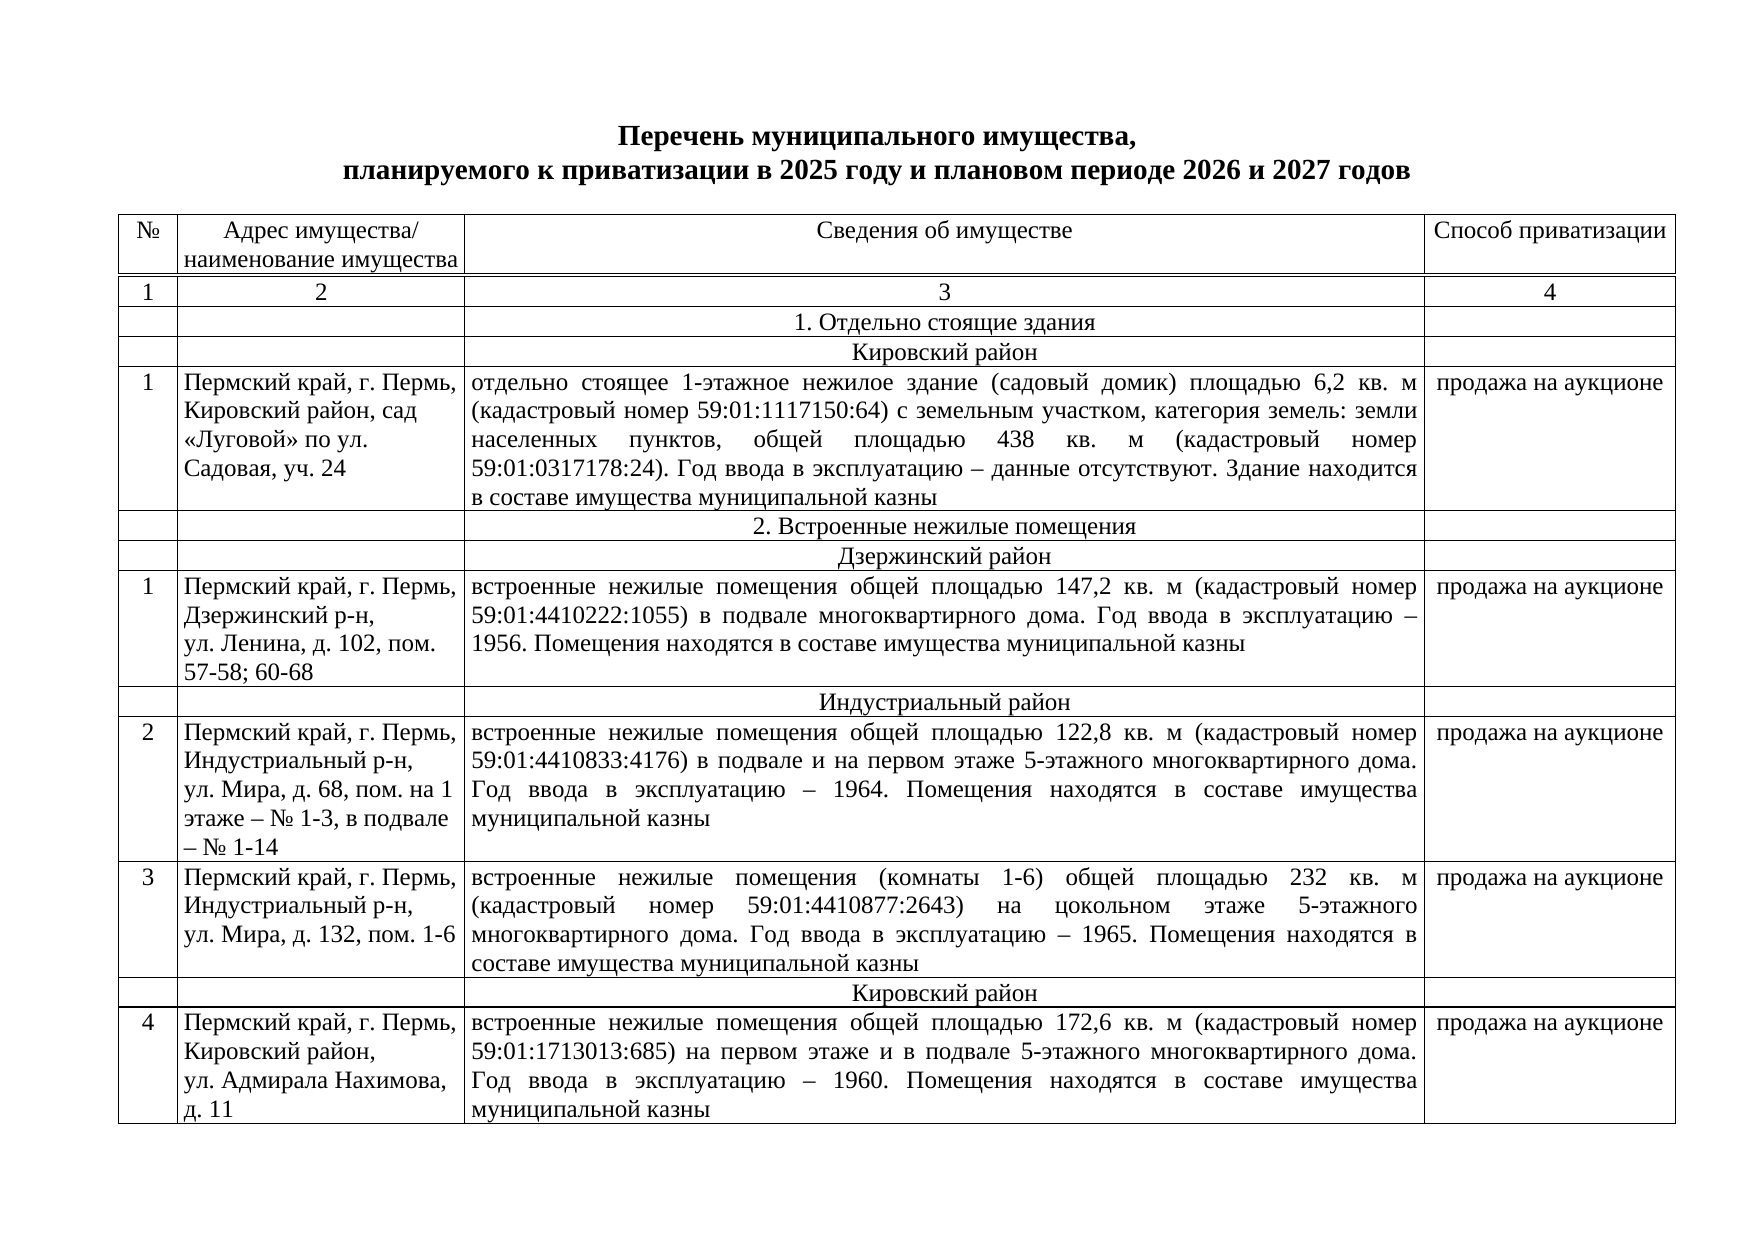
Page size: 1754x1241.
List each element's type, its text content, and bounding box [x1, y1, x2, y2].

table_cell 2. Встроенные нежилые помещения [465, 511, 1424, 540]
table_cell [1425, 337, 1675, 366]
table_cell встроенные нежилые помещения общей площадью 147,2 кв. м (кадастровый номер 59:01:4410222:1055) в подвале многоквартирного дома. Год ввода в эксплуатацию – 1956. Помещения находятся в составе имущества муниципальной казны [465, 571, 1424, 686]
table_header Способ приватизации [1425, 215, 1675, 273]
table_cell 4 [119, 1008, 177, 1122]
table_cell продажа на аукционе [1425, 571, 1675, 686]
table_cell продажа на аукционе [1425, 862, 1675, 977]
table_cell Пермский край, г. Пермь, Кировский район, сад «Луговой» по ул. Садовая, уч. 24 [178, 367, 464, 510]
table_cell Дзержинский район [465, 541, 1424, 570]
table_cell 3 [119, 862, 177, 977]
table_cell Пермский край, г. Пермь, Кировский район, ул. Адмирала Нахимова, д. 11 [178, 1008, 464, 1122]
table_cell продажа на аукционе [1425, 1008, 1675, 1122]
table_header 2 [178, 277, 464, 306]
table_cell [1425, 307, 1675, 336]
table_cell [1425, 541, 1675, 570]
table_header № [119, 215, 177, 273]
text Перечень муниципального имущества, [118, 118, 1636, 152]
table_cell Индустриальный район [465, 687, 1424, 716]
table_cell 2 [119, 717, 177, 861]
table_cell [1425, 978, 1675, 1006]
table_cell Пермский край, г. Пермь, Дзержинский р-н, ул. Ленина, д. 102, пом. 57-58; 60-68 [178, 571, 464, 686]
table_cell отдельно стоящее 1-этажное нежилое здание (садовый домик) площадью 6,2 кв. м (кадастровый номер 59:01:1117150:64) с земельным участком, категория земель: земли населенных пунктов, общей площадью 438 кв. м (кадастровый номер 59:01:0317178:24). Год ввода в эксплуатацию – данные отсутствуют. Здание находится в составе имущества муниципальной казны [465, 367, 1424, 510]
table_cell 1 [119, 571, 177, 686]
table_cell [178, 687, 464, 716]
table_header 4 [1425, 277, 1675, 306]
table_cell 1. Отдельно стоящие здания [465, 307, 1424, 336]
table_cell продажа на аукционе [1425, 717, 1675, 861]
table_header 3 [465, 277, 1424, 306]
table_cell продажа на аукционе [1425, 367, 1675, 510]
table_cell [119, 307, 177, 336]
table_header Адрес имущества/ наименование имущества [178, 215, 464, 273]
text планируемого к приватизации в 2025 году и плановом периоде 2026 и 2027 годов [118, 152, 1636, 185]
table_cell [178, 307, 464, 336]
table_cell 1 [119, 367, 177, 510]
table_cell Кировский район [465, 337, 1424, 366]
table_cell [119, 978, 177, 1006]
table_cell встроенные нежилые помещения общей площадью 122,8 кв. м (кадастровый номер 59:01:4410833:4176) в подвале и на первом этаже 5-этажного многоквартирного дома. Год ввода в эксплуатацию – 1964. Помещения находятся в составе имущества муниципальной казны [465, 717, 1424, 861]
table_cell Пермский край, г. Пермь, Индустриальный р-н, ул. Мира, д. 132, пом. 1-6 [178, 862, 464, 977]
table_cell встроенные нежилые помещения (комнаты 1-6) общей площадью 232 кв. м (кадастровый номер 59:01:4410877:2643) на цокольном этаже 5-этажного многоквартирного дома. Год ввода в эксплуатацию – 1965. Помещения находятся в составе имущества муниципальной казны [465, 862, 1424, 977]
table_cell [178, 511, 464, 540]
table_cell [178, 337, 464, 366]
table_cell [119, 541, 177, 570]
table_header Сведения об имуществе [465, 215, 1424, 273]
table_cell [178, 541, 464, 570]
table_header 1 [119, 277, 177, 306]
table_cell [119, 337, 177, 366]
table_cell Пермский край, г. Пермь, Индустриальный р-н, ул. Мира, д. 68, пом. на 1 этаже – № 1-3, в подвале – № 1-14 [178, 717, 464, 861]
table_cell [1425, 687, 1675, 716]
table_cell [1425, 511, 1675, 540]
table_cell [178, 978, 464, 1006]
table_cell Кировский район [465, 978, 1424, 1006]
table_cell [119, 511, 177, 540]
table_cell [119, 687, 177, 716]
table_cell встроенные нежилые помещения общей площадью 172,6 кв. м (кадастровый номер 59:01:1713013:685) на первом этаже и в подвале 5-этажного многоквартирного дома. Год ввода в эксплуатацию – 1960. Помещения находятся в составе имущества муниципальной казны [465, 1008, 1424, 1122]
